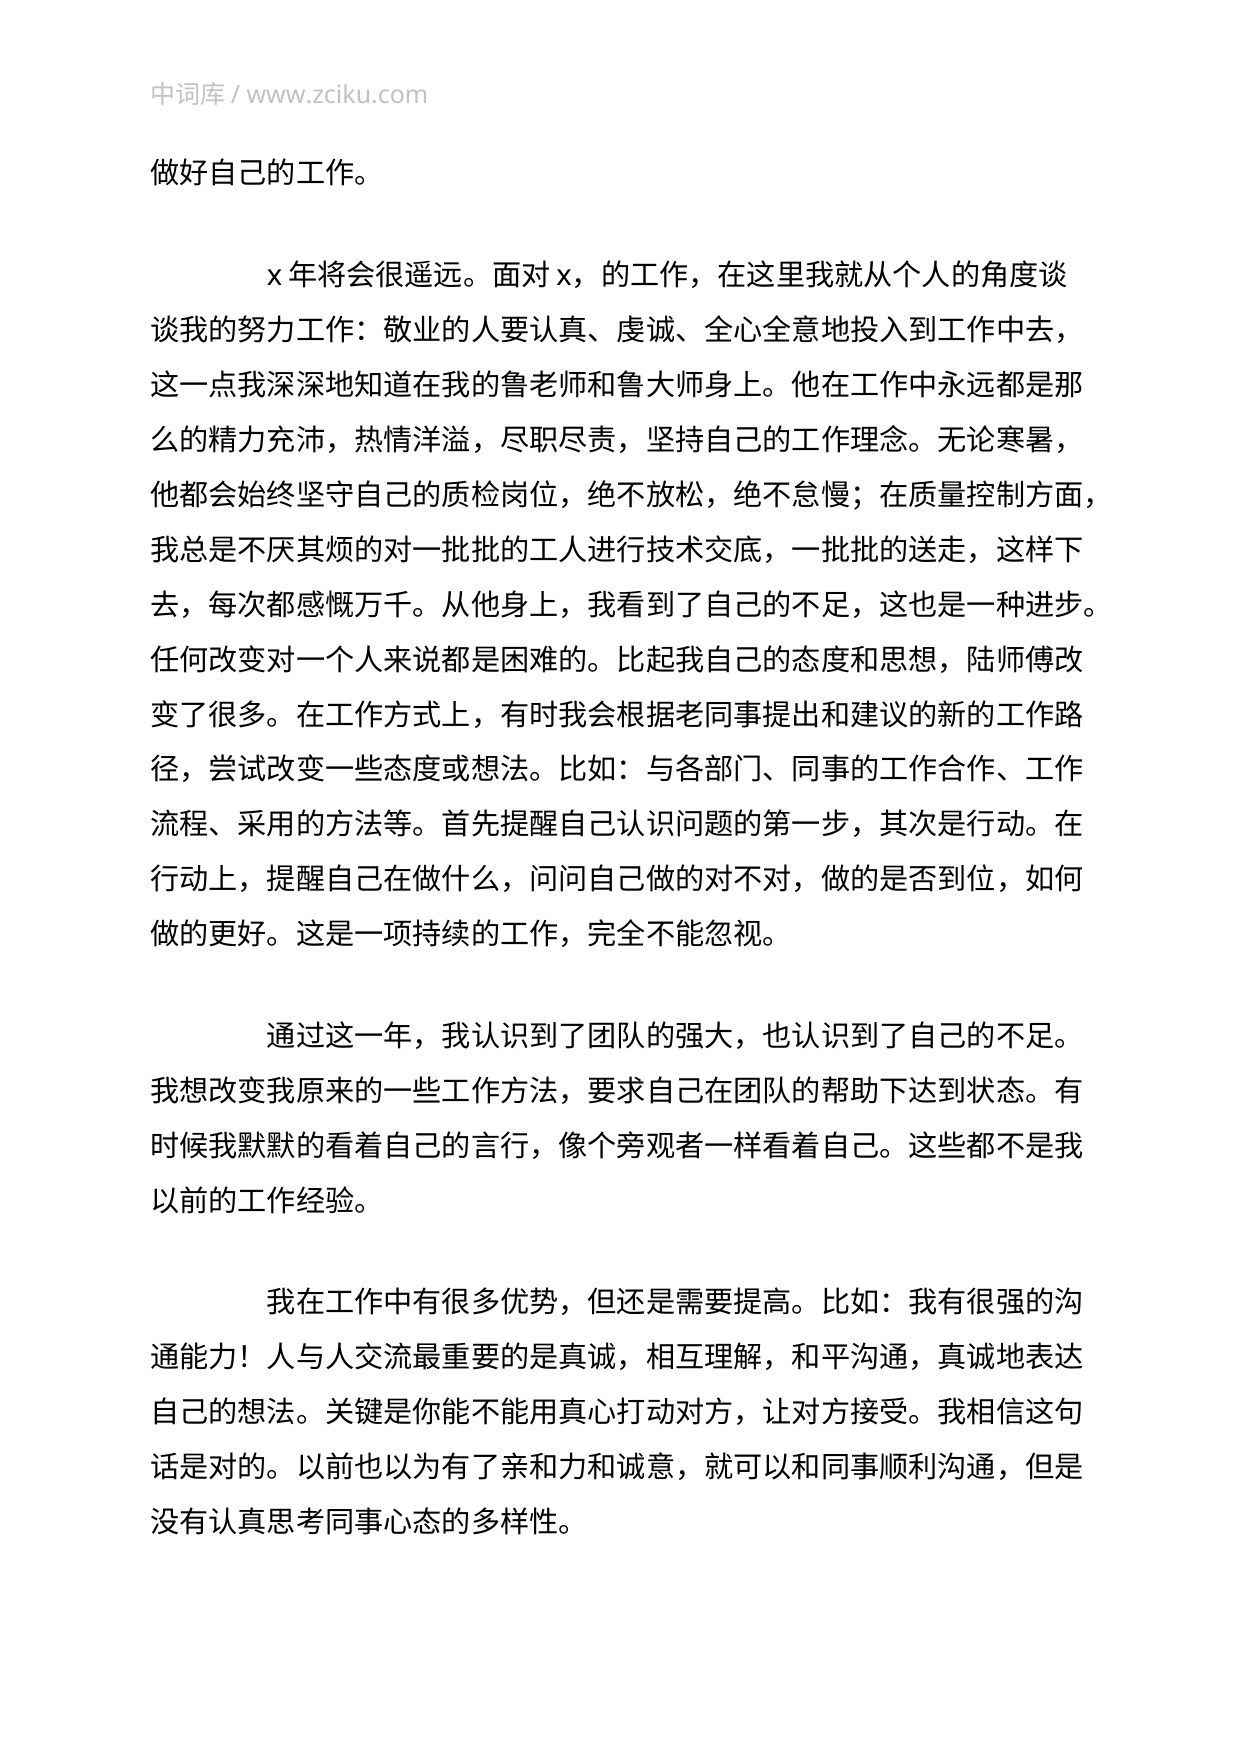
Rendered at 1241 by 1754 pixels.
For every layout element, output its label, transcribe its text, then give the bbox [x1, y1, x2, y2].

text x年将会很遥远。面对x，的工作，在这里我就从个人的角度谈谈我的努力工作：敬业的人要认真、虔诚、全心全意地投入到工作中去，这一点我深深地知道在我的鲁老师和鲁大师身上。他在工作中永远都是那么的精力充沛，热情洋溢，尽职尽责，坚持自己的工作理念。无论寒暑，他都会始终坚守自己的质检岗位，绝不放松，绝不怠慢；在质量控制方面，我总是不厌其烦的对一批批的工人进行技术交底，一批批的送走，这样下去，每次都感慨万千。从他身上，我看到了自己的不足，这也是一种进步。任何改变对一个人来说都是困难的。比起我自己的态度和思想，陆师傅改变了很多。在工作方式上，有时我会根据老同事提出和建议的新的工作路径，尝试改变一些态度或想法。比如：与各部门、同事的工作合作、工作流程、采用的方法等。首先提醒自己认识问题的第一步，其次是行动。在行动上，提醒自己在做什么，问问自己做的对不对，做的是否到位，如何做的更好。这是一项持续的工作，完全不能忽视。 [150, 252, 1090, 953]
text 我在工作中有很多优势，但还是需要提高。比如：我有很强的沟通能力！人与人交流最重要的是真诚，相互理解，和平沟通，真诚地表达自己的想法。关键是你能不能用真心打动对方，让对方接受。我相信这句话是对的。以前也以为有了亲和力和诚意，就可以和同事顺利沟通，但是没有认真思考同事心态的多样性。 [150, 1279, 1090, 1541]
text 通过这一年，我认识到了团队的强大，也认识到了自己的不足。我想改变我原来的一些工作方法，要求自己在团队的帮助下达到状态。有时候我默默的看着自己的言行，像个旁观者一样看着自己。这些都不是我以前的工作经验。 [150, 1012, 1090, 1219]
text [150, 150, 1090, 192]
